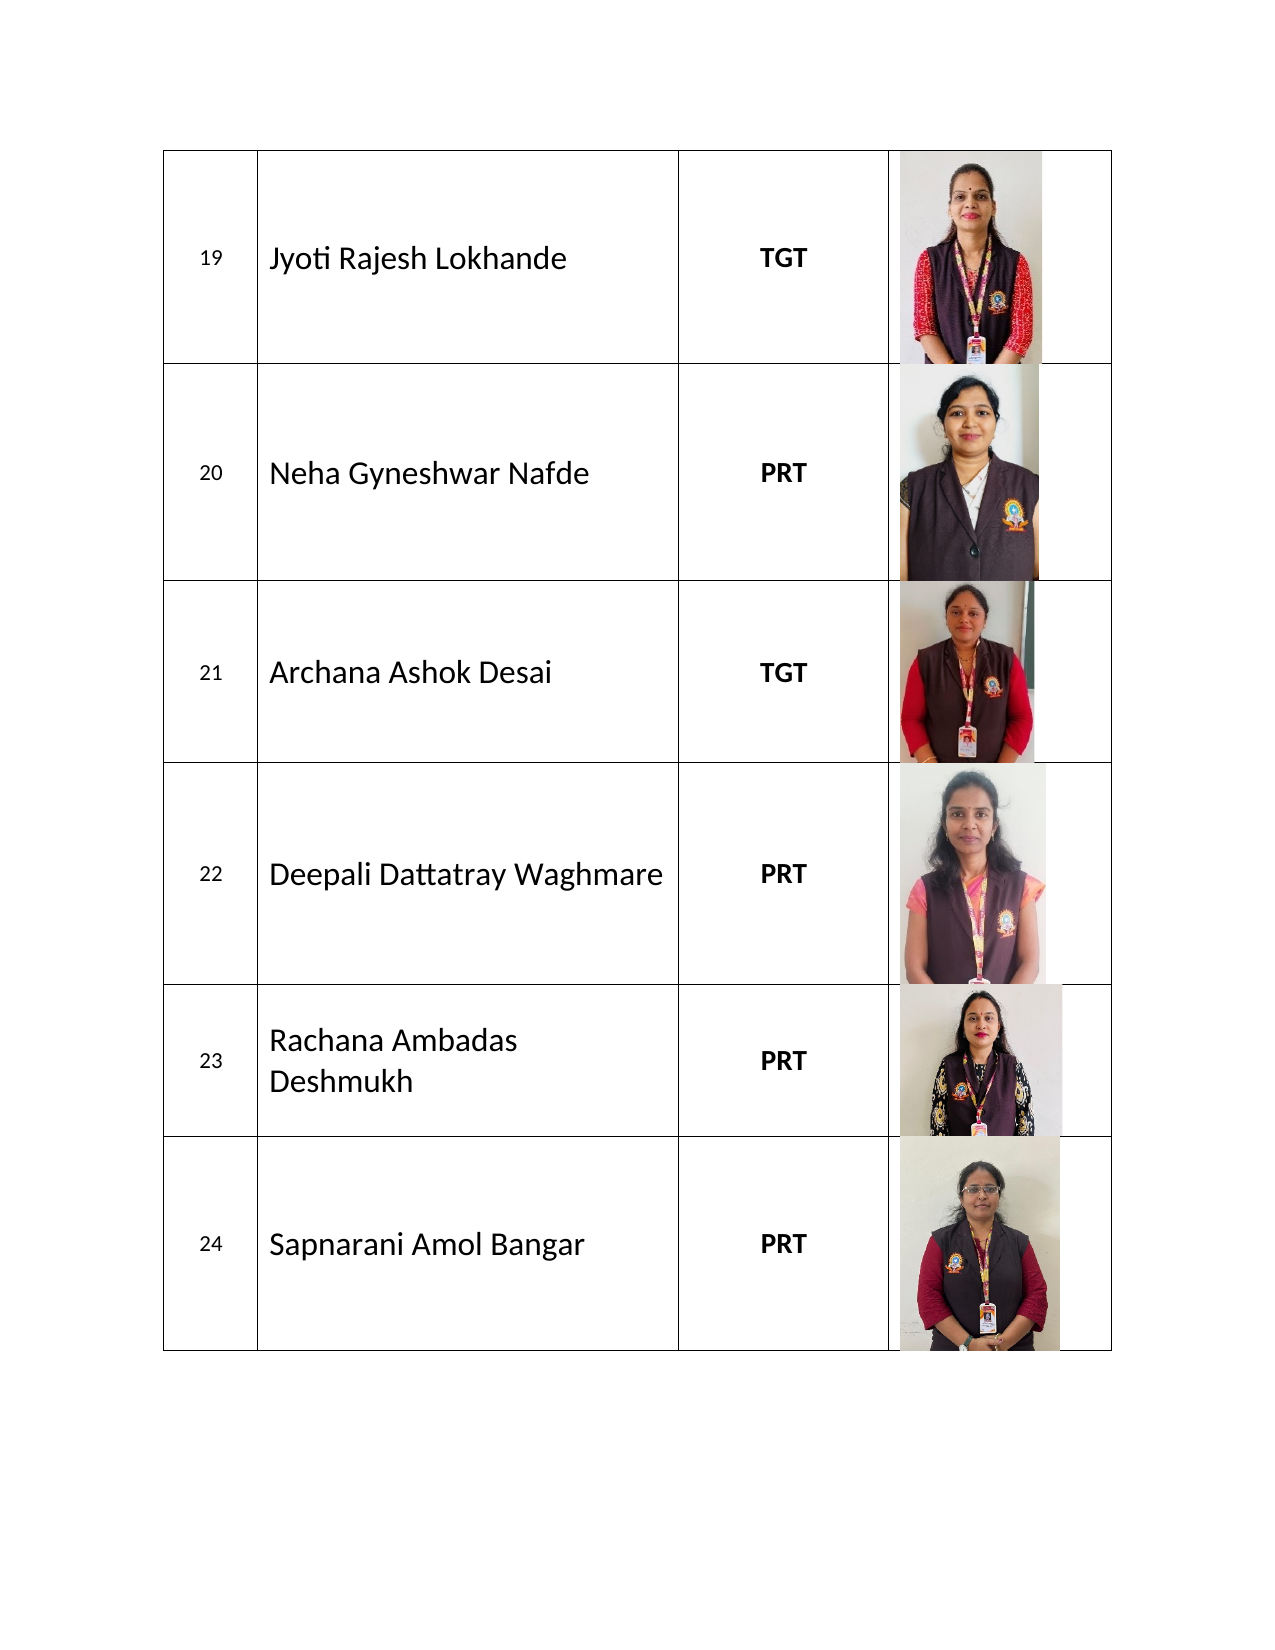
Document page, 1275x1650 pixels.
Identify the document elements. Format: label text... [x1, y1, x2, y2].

table_cell Rachana Ambadas Deshmukh [258, 985, 678, 1136]
table_cell Neha Gyneshwar Nafde [258, 364, 678, 580]
table_cell Archana Ashok Desai [258, 581, 678, 762]
table_cell Sapnarani Amol Bangar [258, 1137, 678, 1350]
table_cell Jyoti Rajesh Lokhande [258, 151, 678, 363]
table_cell TGT [679, 151, 888, 363]
table_cell [889, 364, 900, 580]
table_cell 23 [164, 985, 257, 1136]
table_cell 22 [164, 763, 257, 983]
table_cell PRT [679, 1137, 888, 1350]
table_cell 19 [164, 151, 257, 363]
table_cell Deepali Dattatray Waghmare [258, 763, 678, 983]
table_cell [1046, 763, 1111, 983]
table_cell [889, 985, 900, 1136]
table_cell [1035, 581, 1111, 762]
table_cell [1060, 1137, 1111, 1350]
table_cell [1063, 985, 1111, 1136]
picture [900, 151, 1063, 1351]
table_cell PRT [679, 364, 888, 580]
table_cell 24 [164, 1137, 257, 1350]
table_cell [889, 151, 900, 363]
table_cell 20 [164, 364, 257, 580]
table_cell PRT [679, 763, 888, 983]
table_cell [889, 763, 900, 983]
table_cell [889, 581, 900, 762]
table_cell [1043, 151, 1111, 363]
table_cell PRT [679, 985, 888, 1136]
table_cell [1039, 364, 1111, 580]
table_cell [889, 1137, 900, 1350]
table_cell 21 [164, 581, 257, 762]
table_cell TGT [679, 581, 888, 762]
